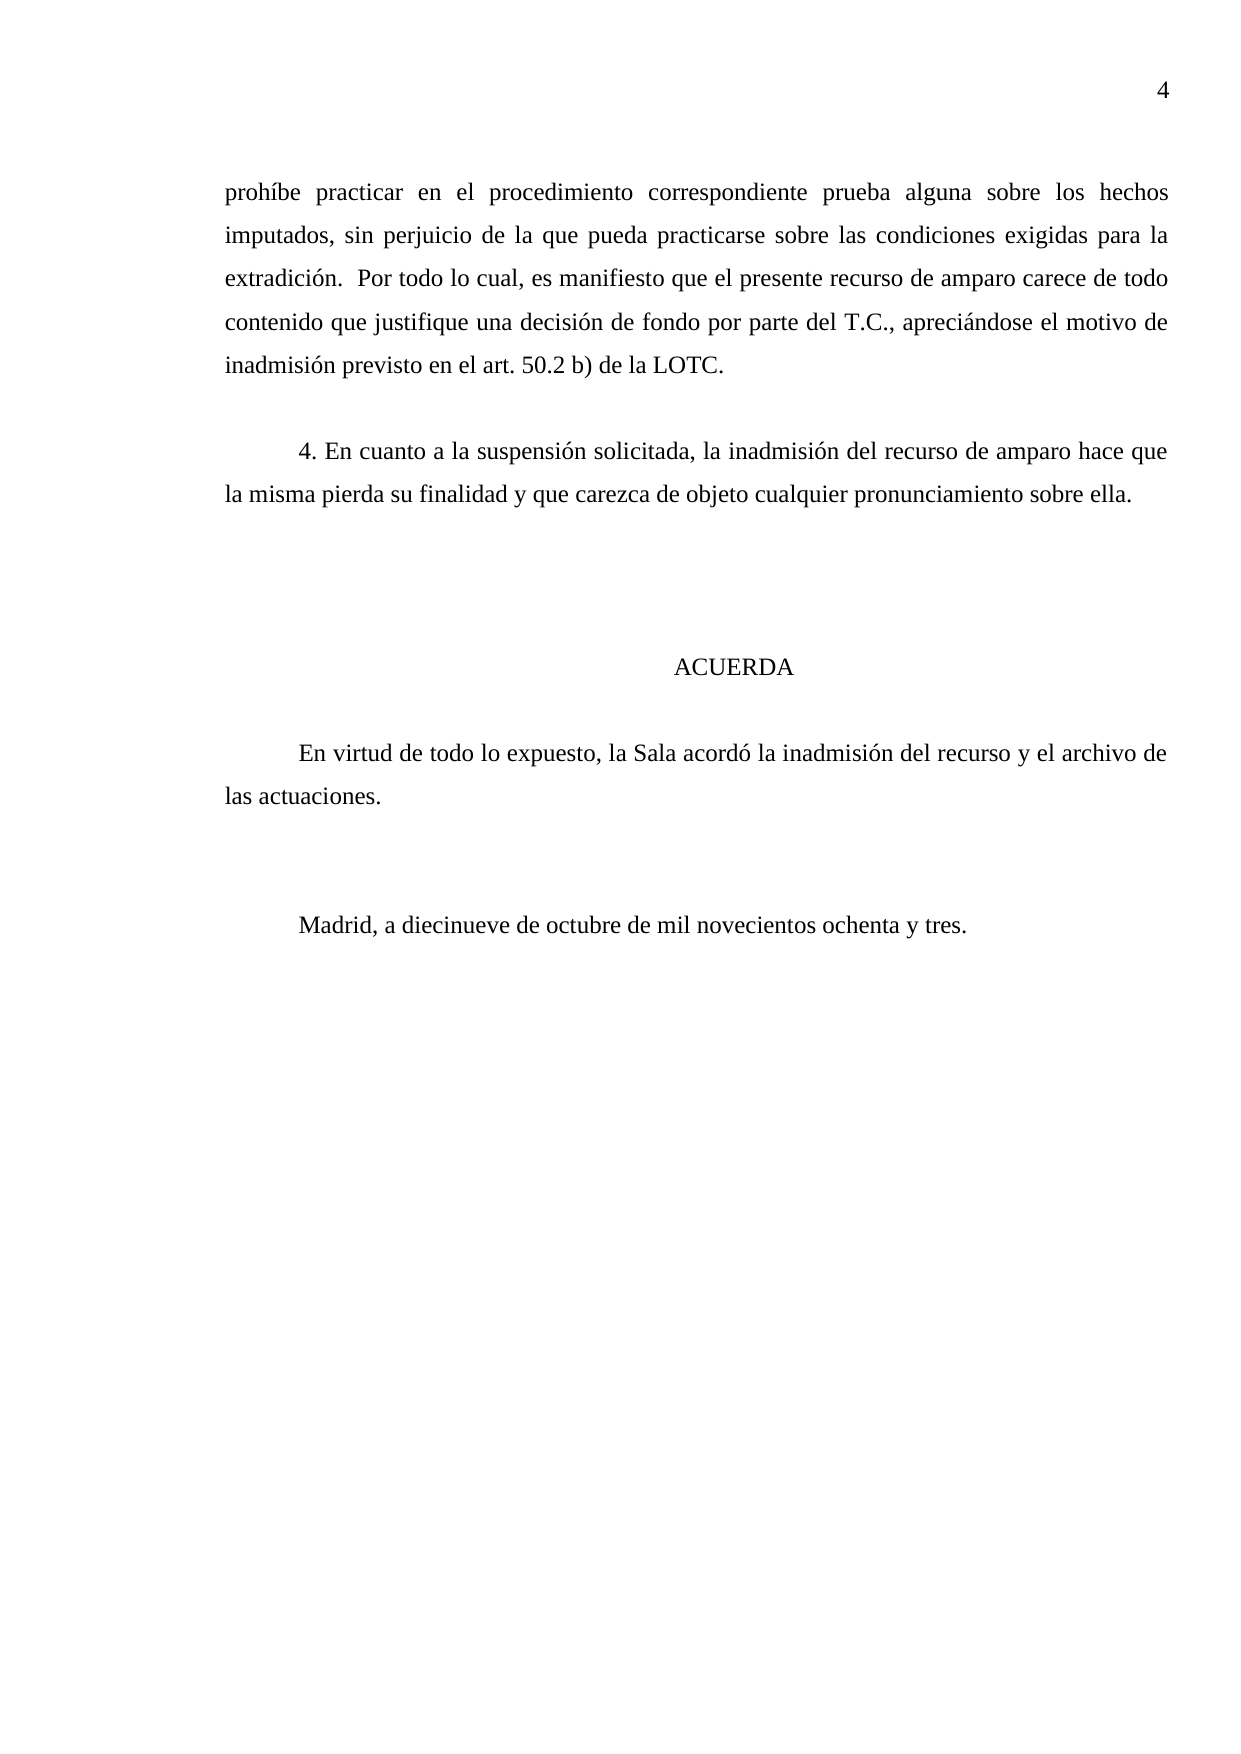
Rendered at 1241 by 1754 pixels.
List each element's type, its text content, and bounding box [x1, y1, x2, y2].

text 4. En cuanto a la suspensión solicitada, la inadmisión del recurso de amparo hace que la misma pierda su finalidad y que carezca de objeto cualquier pronunciamiento sobre ella. [224, 436, 1169, 508]
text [224, 177, 1169, 378]
text En virtud de todo lo expuesto, la Sala acordó la inadmisión del recurso y el archivo de las actuaciones. [224, 738, 1169, 810]
text Madrid, a diecinueve de octubre de mil novecientos ochenta y tres. [224, 910, 1169, 939]
text ACUERDA [224, 652, 1169, 680]
